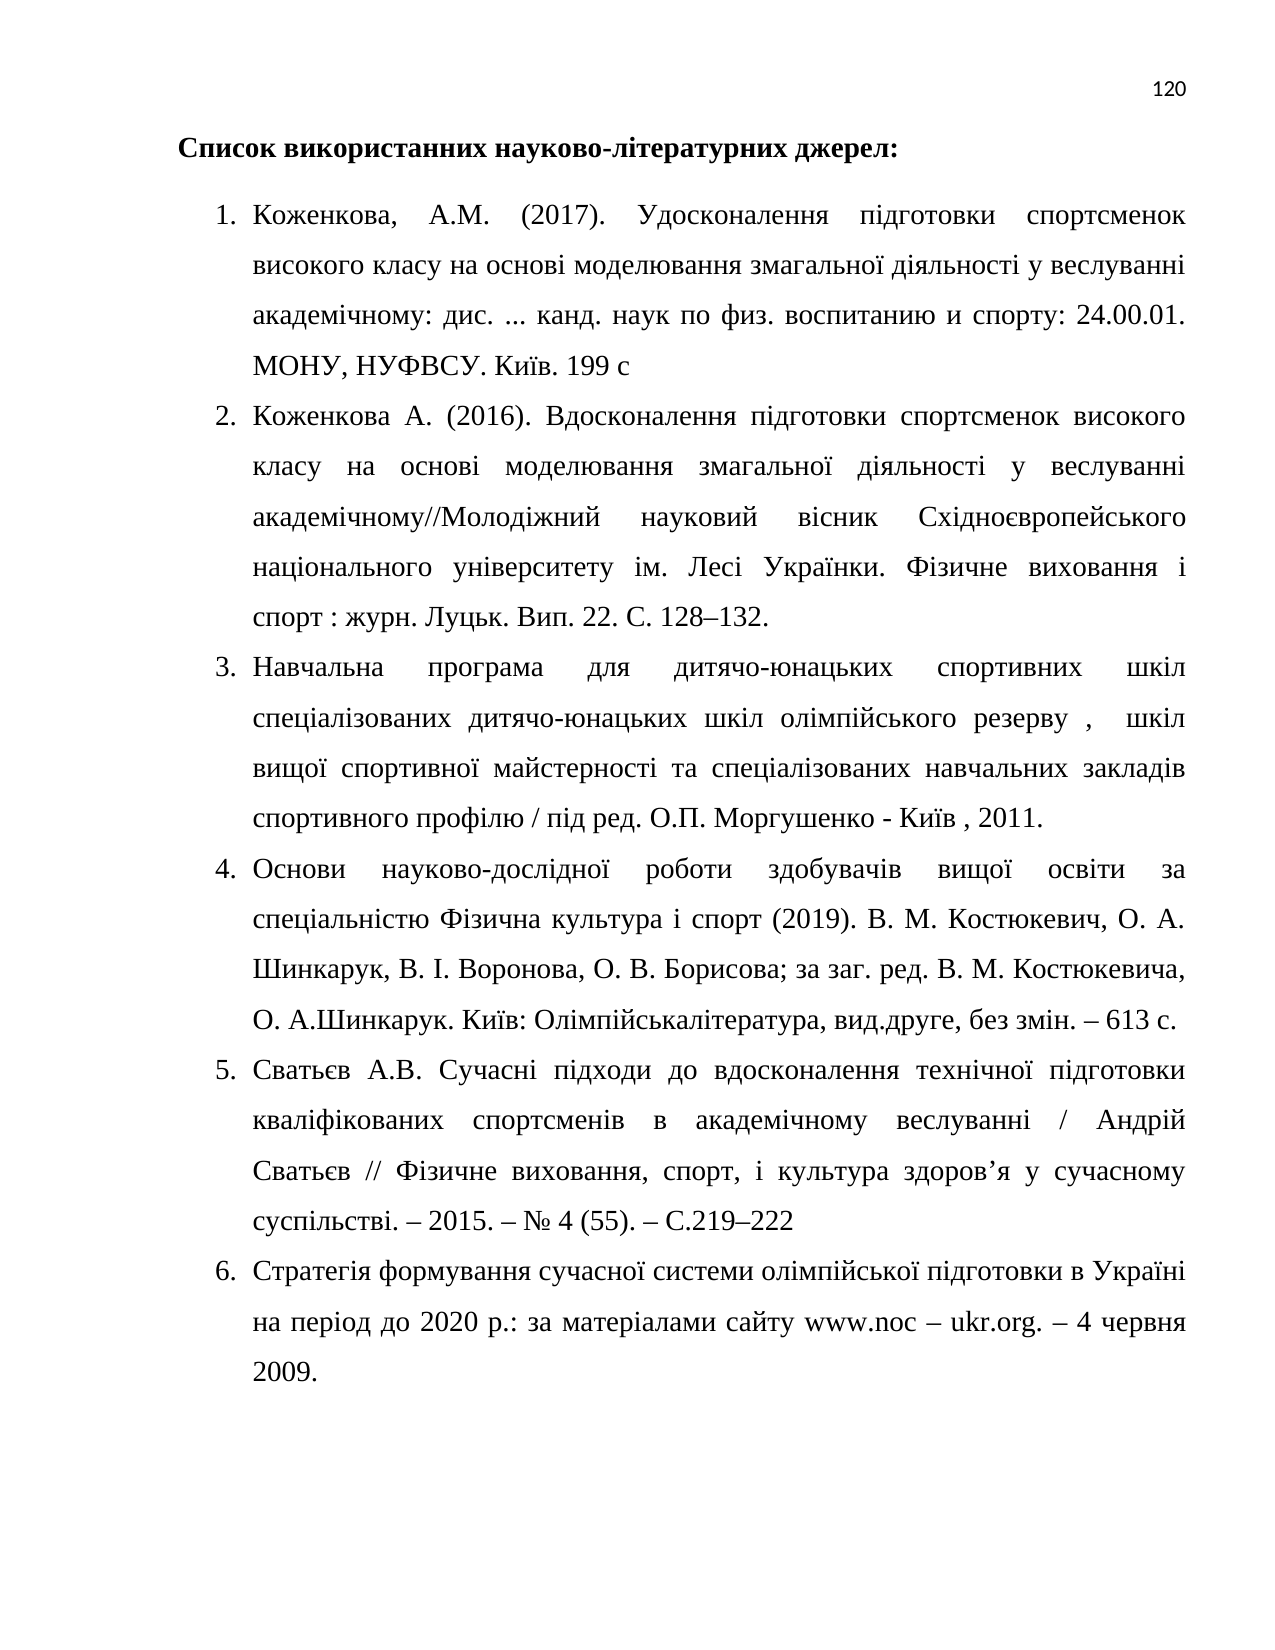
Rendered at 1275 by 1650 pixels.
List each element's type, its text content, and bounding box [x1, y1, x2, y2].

list Навчальна програма для дитячо-юнацьких спортивних шкіл спеціалізованих дитячо-юнацьких шкіл олімпійського резерву , шкіл вищої спортивної майстерності та спеціалізованих навчальних закладів спортивного профілю / під ред. О.П. Моргушенко - Київ , 2011. [215, 649, 1186, 834]
list Стратегія формування сучасної системи олімпійської підготовки в Україні на період до 2020 р.: за матеріалами сайту www.noc – ukr.org. – 4 червня 2009. [215, 1253, 1186, 1387]
list Коженкова, А.М. (2017). Удосконалення підготовки спортсменок високого класу на основі моделювання змагальної діяльності у веслуванні академічному: дис. ... канд. наук по физ. воспитанию и спорту: 24.00.01. МОНУ, НУФВСУ. Київ. 199 с [215, 197, 1186, 381]
text Список використанних науково-літературних джерел: [177, 130, 1186, 163]
list Коженкова А. (2016). Вдосконалення підготовки спортсменок високого класу на основі моделювання змагальної діяльності у веслуванні академічному//Молодіжний науковий вісник Східноєвропейського національного університету ім. Лесі Українки. Фізичне виховання і спорт : журн. Луцьк. Вип. 22. С. 128–132. [215, 398, 1186, 633]
list Основи науково-дослідної роботи здобувачів вищої освіти за спеціальністю Фізична культура і спорт (2019). В. М. Костюкевич, О. А. Шинкарук, В. І. Воронова, О. В. Борисова; за заг. ред. В. М. Костюкевича, О. А.Шинкарук. Київ: Олімпійськалітература, вид.друге, без змін. – 613 с. [215, 851, 1186, 1035]
list Сватьєв А.В. Сучасні підходи до вдосконалення технічної підготовки кваліфікованих спортсменів в академічному веслуванні / Андрій Сватьєв // Фізичне виховання, спорт, і культура здоров’я у сучасному суспільстві. – 2015. – № 4 (55). – С.219–222 [215, 1052, 1186, 1237]
